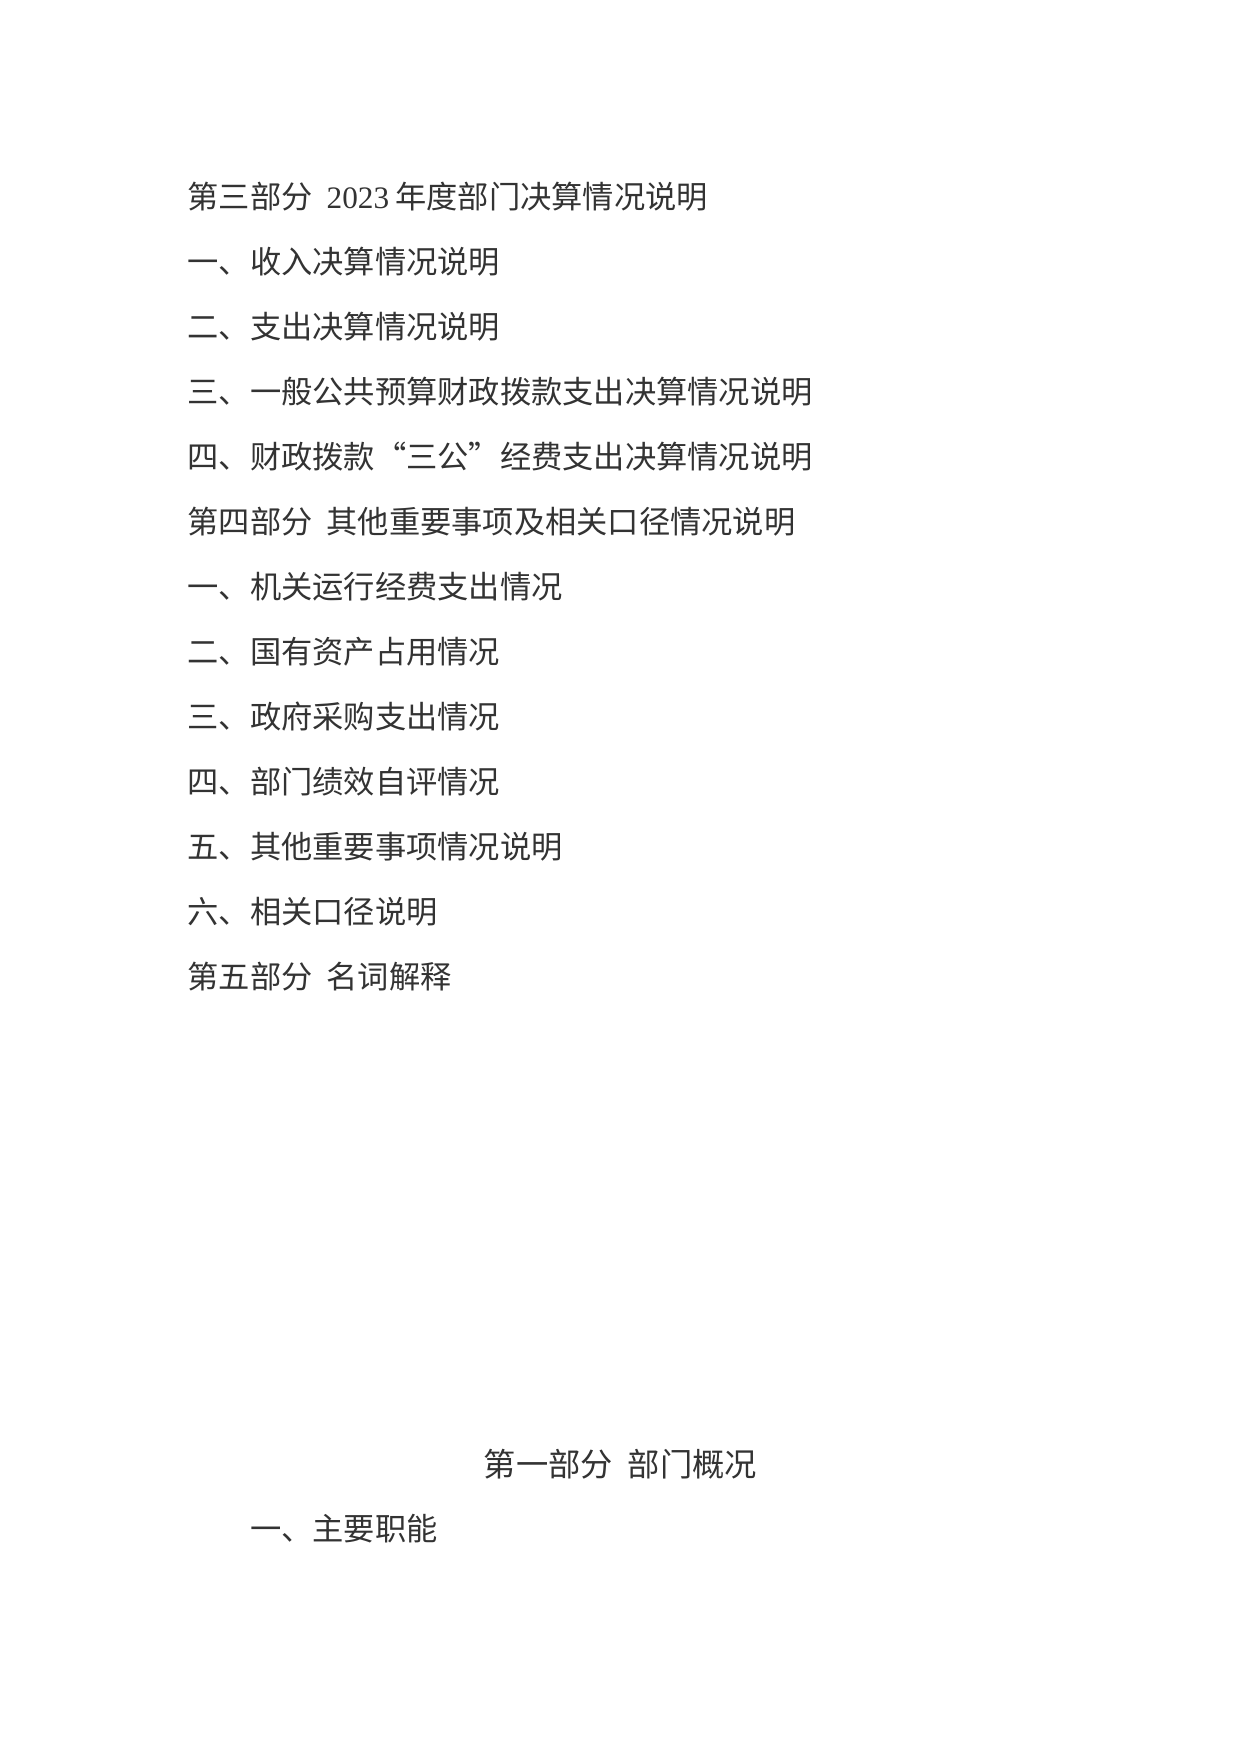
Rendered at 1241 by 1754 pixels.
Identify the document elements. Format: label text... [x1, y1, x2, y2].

text 第四部分 其他重要事项及相关口径情况说明 [187, 487, 1053, 552]
text 第五部分 名词解释 [187, 942, 1053, 1007]
text 四、财政拨款“三公”经费支出决算情况说明 [187, 422, 1053, 487]
text 一、收入决算情况说明 [187, 227, 1053, 292]
text 第一部分 部门概况 [187, 1429, 1053, 1494]
text 四、部门绩效自评情况 [187, 747, 1053, 812]
text 二、支出决算情况说明 [187, 292, 1053, 357]
text 一、主要职能 [187, 1494, 1053, 1559]
text 三、一般公共预算财政拨款支出决算情况说明 [187, 357, 1053, 422]
text 二、国有资产占用情况 [187, 617, 1053, 682]
text 三、政府采购支出情况 [187, 682, 1053, 747]
text 一、机关运行经费支出情况 [187, 552, 1053, 617]
text 第三部分 2023年度部门决算情况说明 [187, 162, 1053, 227]
text 六、相关口径说明 [187, 877, 1053, 942]
text 五、其他重要事项情况说明 [187, 812, 1053, 877]
